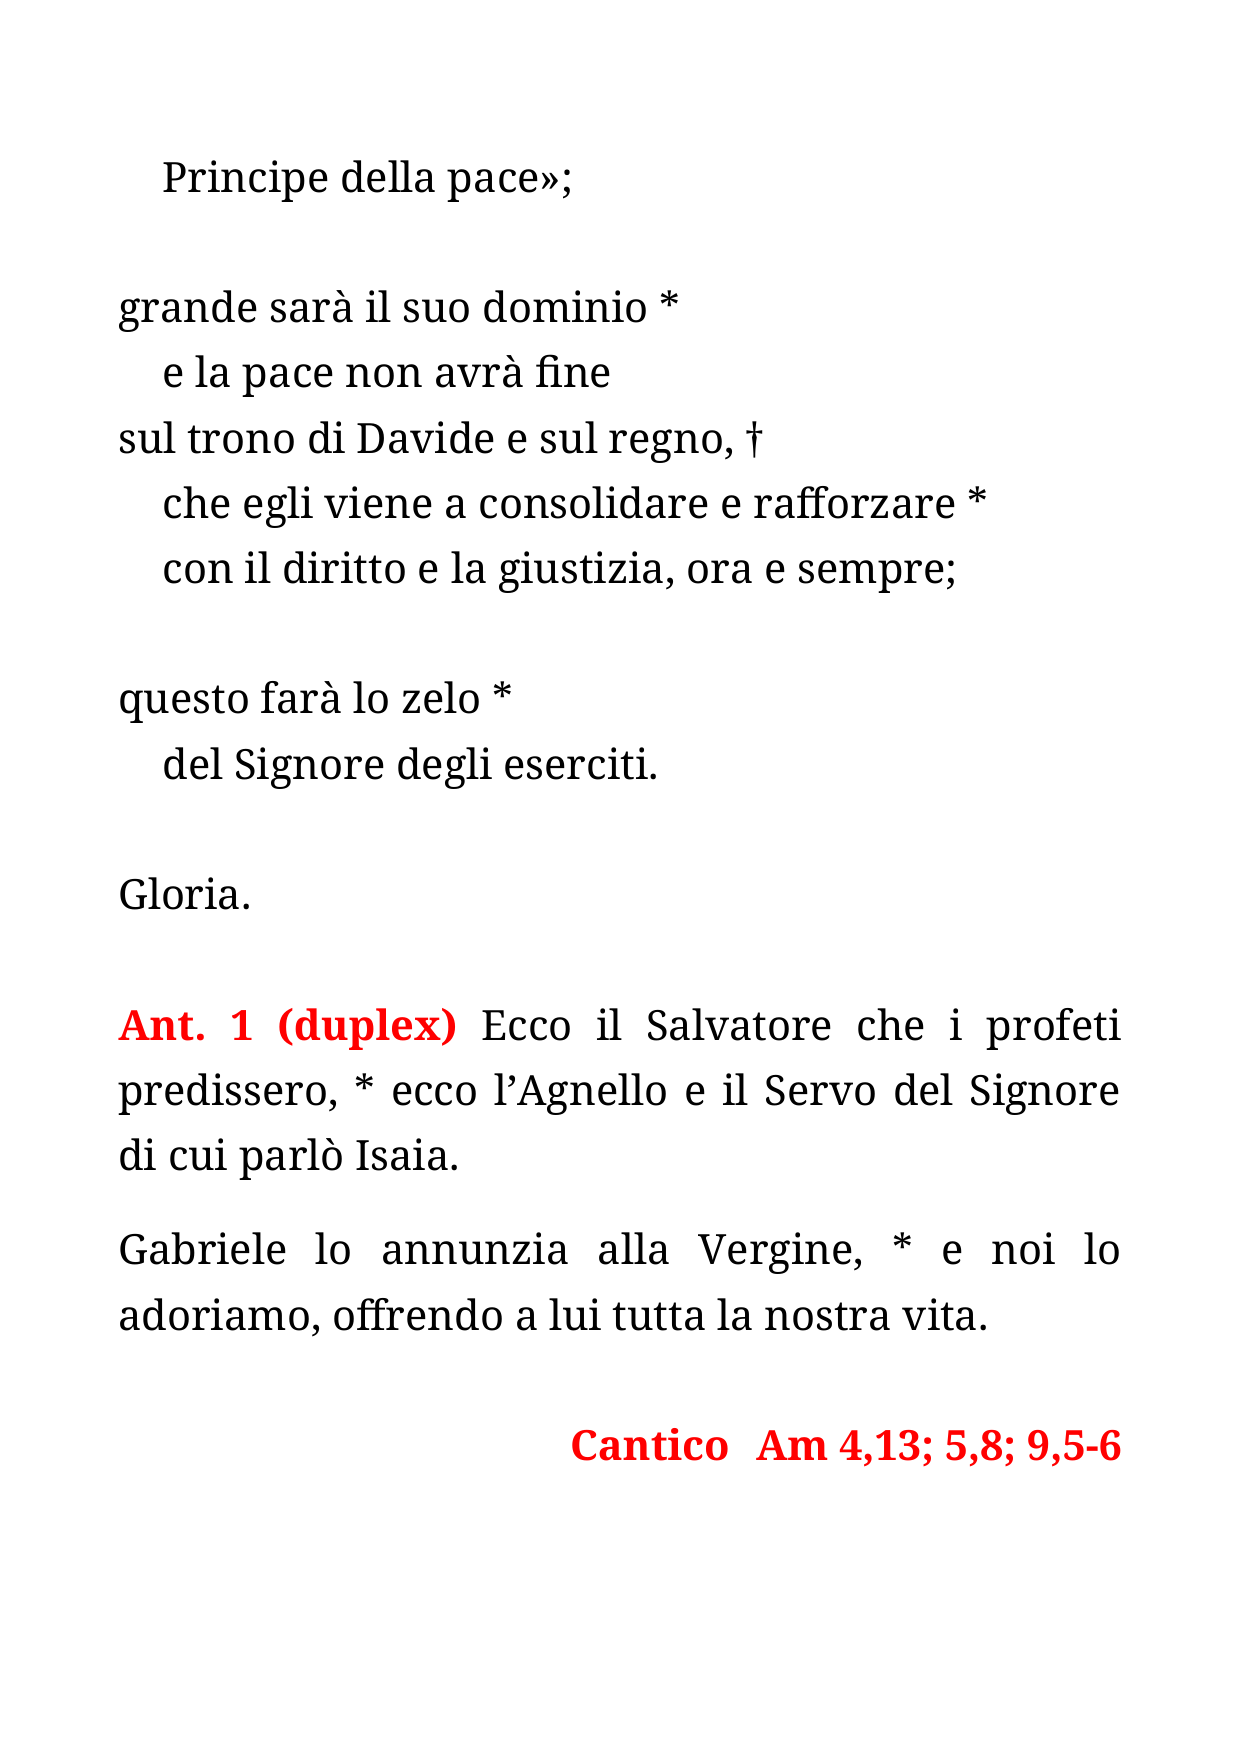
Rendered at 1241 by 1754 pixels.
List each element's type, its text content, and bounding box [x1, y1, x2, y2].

text Cantico Am 4,13; 5,8; 9,5-6 [118, 1416, 1122, 1473]
text grande sarà il suo dominio * [118, 278, 1122, 335]
text che egli viene a consolidare e rafforzare * [118, 474, 1122, 530]
text e la pace non avrà fine [118, 343, 1122, 400]
text Principe della pace»; [118, 148, 1122, 204]
text con il diritto e la giustizia, ora e sempre; [118, 539, 1122, 596]
text Gabriele lo annunzia alla Vergine, * e noi lo adoriamo, offrendo a lui tutta la nostra vita. [118, 1220, 1122, 1342]
text questo farà lo zelo * [118, 669, 1122, 726]
text Ant. 1 (duplex) Ecco il Salvatore che i profeti predissero, * ecco l’Agnello e il Servo del Signore di cui parlò Isaia. [118, 995, 1122, 1182]
text sul trono di Davide e sul regno, † [118, 408, 1122, 465]
text del Signore degli eserciti. [118, 734, 1122, 791]
text Gloria. [118, 865, 1122, 922]
